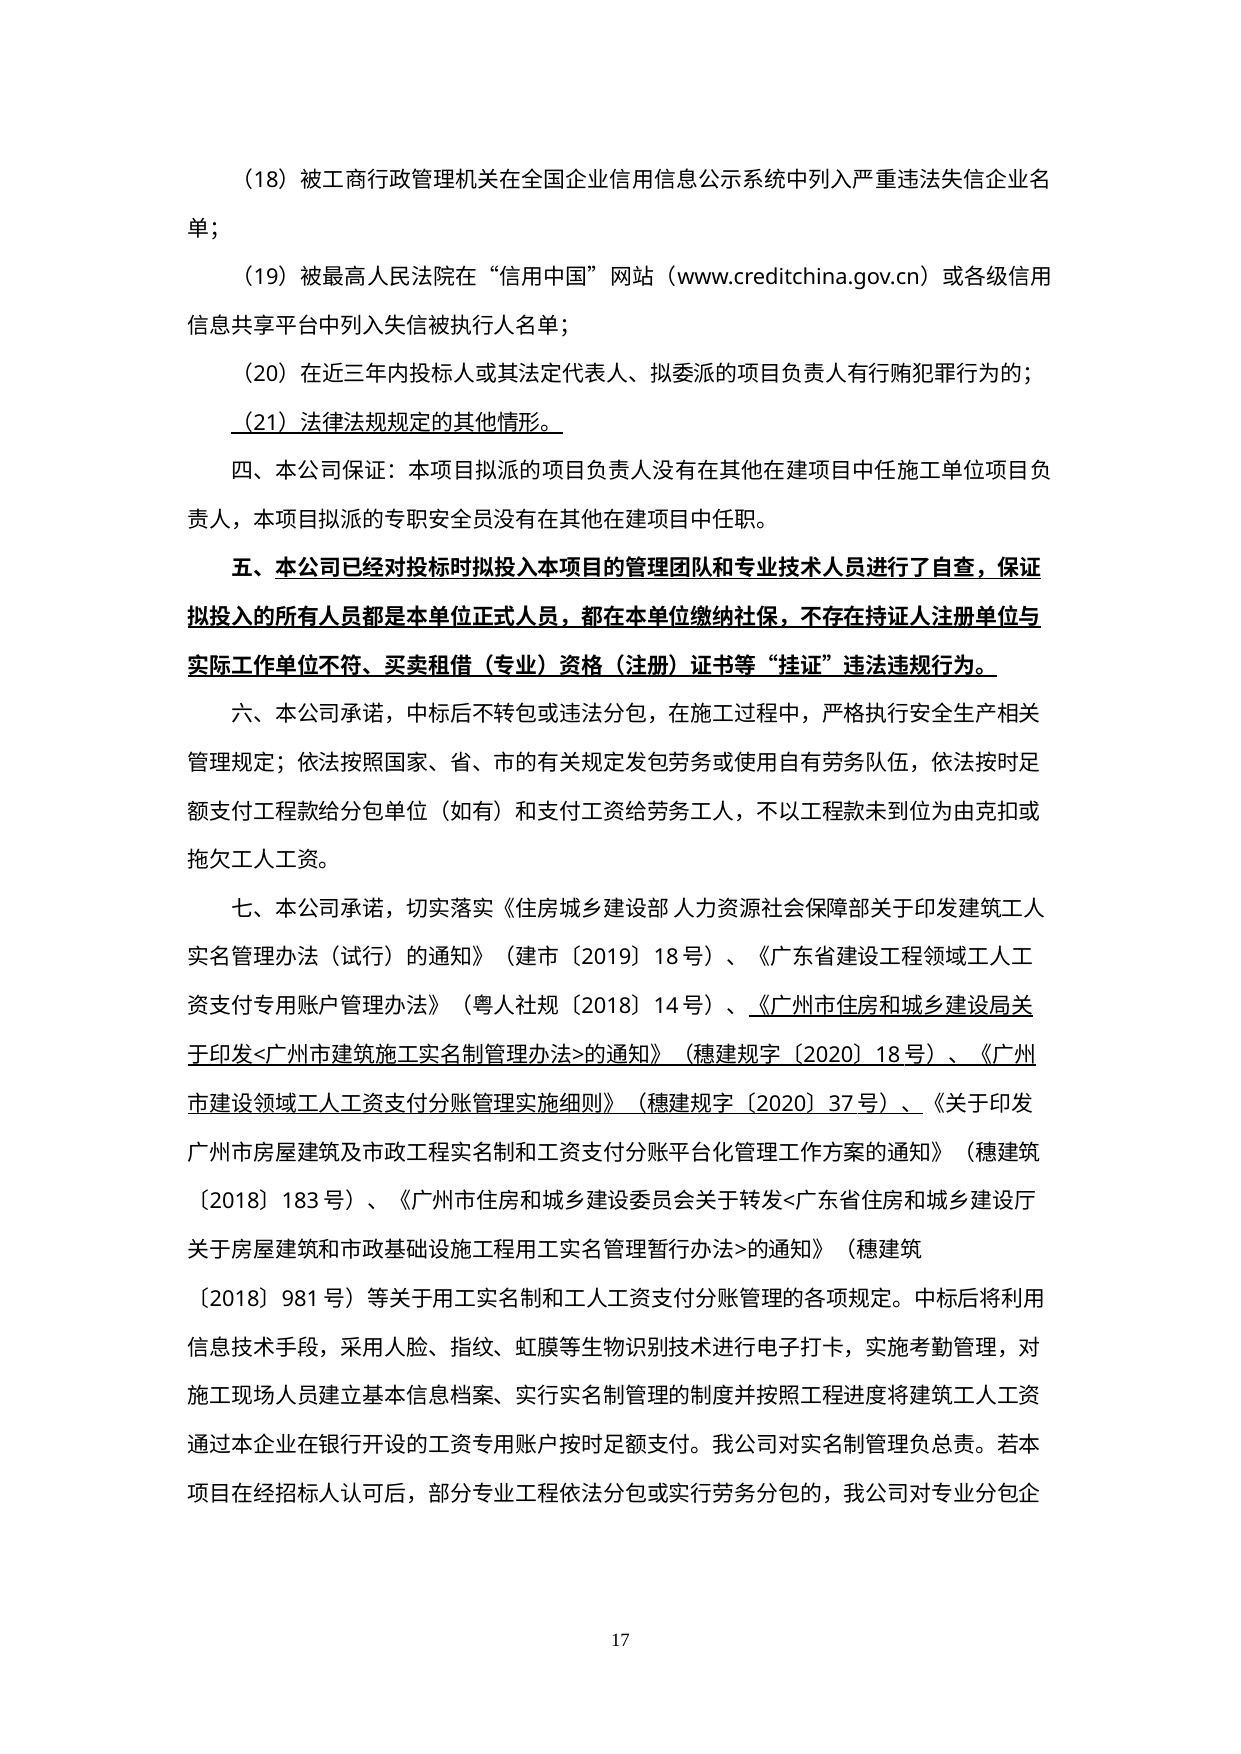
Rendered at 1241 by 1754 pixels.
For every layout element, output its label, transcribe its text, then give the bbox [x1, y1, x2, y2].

text （18）被工商行政管理机关在全国企业信用信息公示系统中列入严重违法失信企业名单； [187, 162, 1053, 243]
text （20）在近三年内投标人或其法定代表人、拟委派的项目负责人有行贿犯罪行为的； [187, 356, 1053, 389]
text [187, 890, 1053, 1508]
text 四、本公司保证：本项目拟派的项目负责人没有在其他在建项目中任施工单位项目负责人，本项目拟派的专职安全员没有在其他在建项目中任职。 [187, 453, 1053, 534]
text （21）法律法规规定的其他情形。 [187, 404, 1053, 437]
text 五、本公司已经对投标时拟投入本项目的管理团队和专业技术人员进行了自查，保证拟投入的所有人员都是本单位正式人员，都在本单位缴纳社保，不存在持证人注册单位与实际工作单位不符、买卖租借（专业）资格（注册）证书等“挂证”违法违规行为。 [187, 550, 1053, 680]
text 六、本公司承诺，中标后不转包或违法分包，在施工过程中，严格执行安全生产相关管理规定；依法按照国家、省、市的有关规定发包劳务或使用自有劳务队伍，依法按时足额支付工程款给分包单位（如有）和支付工资给劳务工人，不以工程款未到位为由克扣或拖欠工人工资。 [187, 696, 1053, 874]
text （19）被最高人民法院在“信用中国”网站（www.creditchina.gov.cn）或各级信用信息共享平台中列入失信被执行人名单； [187, 259, 1053, 340]
